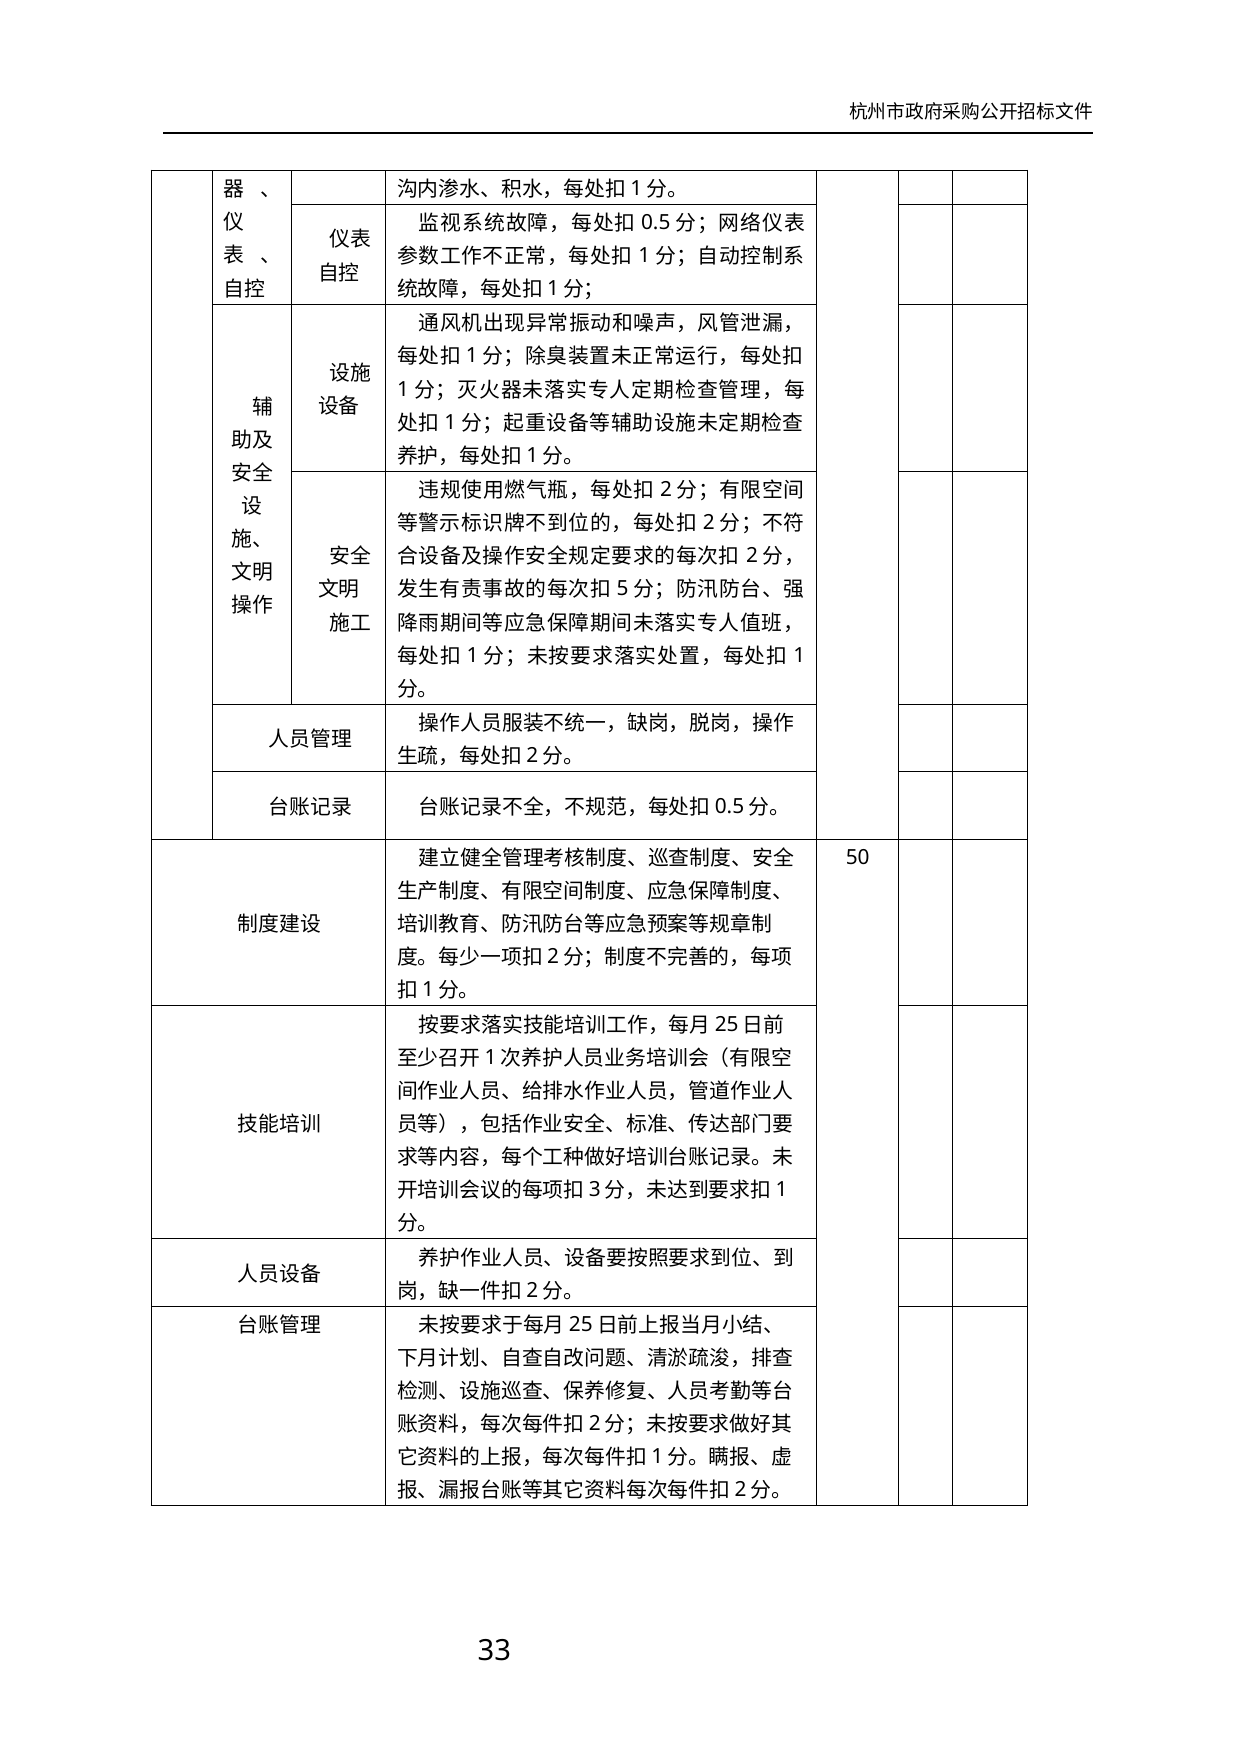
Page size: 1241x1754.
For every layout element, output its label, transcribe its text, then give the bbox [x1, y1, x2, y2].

table_cell 建立健全管理考核制度、巡查制度、安全生产制度、有限空间制度、应急保障制度、培训教育、防汛防台等应急预案等规章制度。每少一项扣2分；制度不完善的，每项扣1分。 [386, 840, 816, 1005]
table_cell 操作人员服装不统一，缺岗，脱岗，操作生疏，每处扣2分。 [386, 705, 816, 771]
table_cell 设施设备 [292, 305, 385, 471]
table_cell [386, 171, 816, 204]
table_cell 台账记录 [213, 772, 385, 839]
table_cell [953, 472, 1027, 704]
table_cell 通风机出现异常振动和噪声，风管泄漏，每处扣1分；除臭装置未正常运行，每处扣1分；灭火器未落实专人定期检查管理，每处扣1分；起重设备等辅助设施未定期检查养护，每处扣1分。 [386, 305, 816, 471]
table_cell [953, 1006, 1027, 1238]
table_cell [899, 1006, 952, 1238]
table_cell 安全文明 施工 [292, 472, 385, 704]
table_cell [953, 1307, 1027, 1505]
table_cell [899, 472, 952, 704]
table_cell 人员设备 [152, 1239, 385, 1306]
table_cell 电器 [292, 171, 385, 204]
table_cell 台账管理 [152, 1307, 385, 1505]
table_cell 按要求落实技能培训工作，每月25日前至少召开1次养护人员业务培训会（有限空间作业人员、给排水作业人员，管道作业人员等），包括作业安全、标准、传达部门要求等内容，每个工种做好培训台账记录。未开培训会议的每项扣3分，未达到要求扣1分。 [386, 1006, 816, 1238]
table_cell [899, 1239, 952, 1306]
table_cell [953, 305, 1027, 471]
table_cell 制度建设 [152, 840, 385, 1005]
table_cell 辅助及安全设施、 文明操作 [213, 305, 291, 704]
table_cell [899, 305, 952, 471]
table_cell 人员管理 [213, 705, 385, 771]
table_cell [953, 205, 1027, 304]
table_cell [953, 705, 1027, 771]
table_cell [953, 171, 1027, 204]
table_cell [899, 772, 952, 839]
table_cell [953, 1239, 1027, 1306]
table_cell [953, 840, 1027, 1005]
table_cell 违规使用燃气瓶，每处扣2分；有限空间等警示标识牌不到位的，每处扣2分；不符合设备及操作安全规定要求的每次扣2分，发生有责事故的每次扣5分；防汛防台、强降雨期间等应急保障期间未落实专人值班，每处扣1分；未按要求落实处置，每处扣1分。 [386, 472, 816, 704]
table_cell 技能培训 [152, 1006, 385, 1238]
table_cell 未按要求于每月25日前上报当月小结、下月计划、自查自改问题、清淤疏浚，排查检测、设施巡查、保养修复、人员考勤等台账资料，每次每件扣2分；未按要求做好其它资料的上报，每次每件扣1分。瞒报、虚报、漏报台账等其它资料每次每件扣2分。 [386, 1307, 816, 1505]
table_cell [899, 171, 952, 204]
table_cell 养护作业人员、设备要按照要求到位、到岗，缺一件扣2分。 [386, 1239, 816, 1306]
table_cell [899, 705, 952, 771]
table_cell [899, 1307, 952, 1505]
table_cell [899, 205, 952, 304]
table_cell 仪表自控 [292, 205, 385, 304]
table_cell 监视系统故障，每处扣0.5分；网络仪表参数工作不正常，每处扣1分；自动控制系统故障，每处扣1分； [386, 205, 816, 304]
table_cell [899, 840, 952, 1005]
table_cell 台账记录不全，不规范，每处扣0.5分。 [386, 772, 816, 839]
table_cell 电器、仪表、自控 [213, 171, 291, 304]
table_cell [953, 772, 1027, 839]
table_cell 50 [817, 840, 898, 1505]
